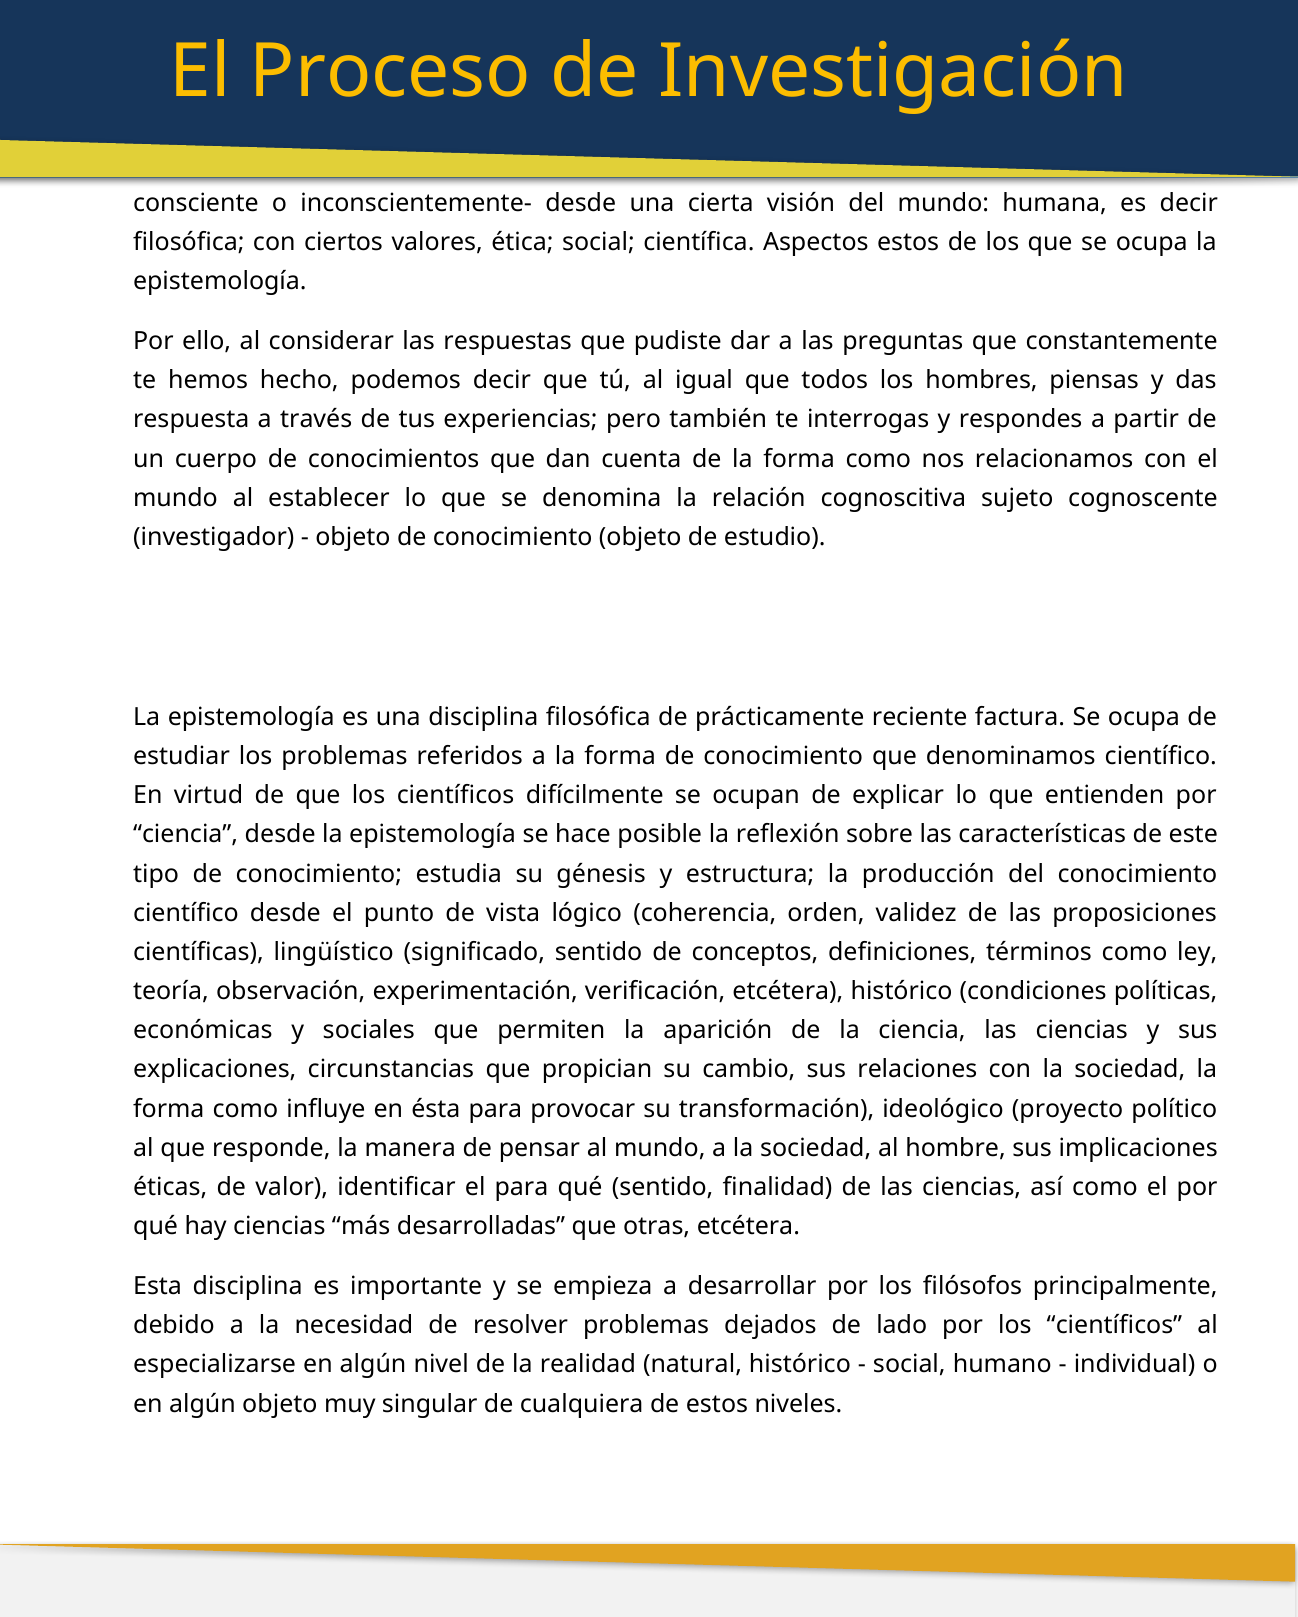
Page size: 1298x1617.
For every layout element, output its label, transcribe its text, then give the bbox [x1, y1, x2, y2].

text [133, 177, 1219, 297]
text Por ello, al considerar las respuestas que pudiste dar a las preguntas que constantemente te hemos hecho, podemos decir que tú, al igual que todos los hombres, piensas y das respuesta a través de tus experiencias; pero también te interrogas y respondes a partir de un cuerpo de conocimientos que dan cuenta de la forma como nos relacionamos con el mundo al establecer lo que se denomina la relación cognoscitiva sujeto cognoscente (investigador) - objeto de conocimiento (objeto de estudio). [133, 323, 1219, 553]
text Esta disciplina es importante y se empieza a desarrollar por los filósofos principalmente, debido a la necesidad de resolver problemas dejados de lado por los “científicos” al especializarse en algún nivel de la realidad (natural, histórico - social, humano - individual) o en algún objeto muy singular de cualquiera de estos niveles. [133, 1268, 1219, 1419]
text La epistemología es una disciplina filosófica de prácticamente reciente factura. Se ocupa de estudiar los problemas referidos a la forma de conocimiento que denominamos científico. En virtud de que los científicos difícilmente se ocupan de explicar lo que entienden por “ciencia”, desde la epistemología se hace posible la reflexión sobre las características de este tipo de conocimiento; estudia su génesis y estructura; la producción del conocimiento científico desde el punto de vista lógico (coherencia, orden, validez de las proposiciones científicas), lingüístico (significado, sentido de conceptos, definiciones, términos como ley, teoría, observación, experimentación, verificación, etcétera), histórico (condiciones políticas, económicas y sociales que permiten la aparición de la ciencia, las ciencias y sus explicaciones, circunstancias que propician su cambio, sus relaciones con la sociedad, la forma como influye en ésta para provocar su transformación), ideológico (proyecto político al que responde, la manera de pensar al mundo, a la sociedad, al hombre, sus implicaciones éticas, de valor), identificar el para qué (sentido, finalidad) de las ciencias, así como el por qué hay ciencias “más desarrolladas” que otras, etcétera. [133, 698, 1219, 1242]
